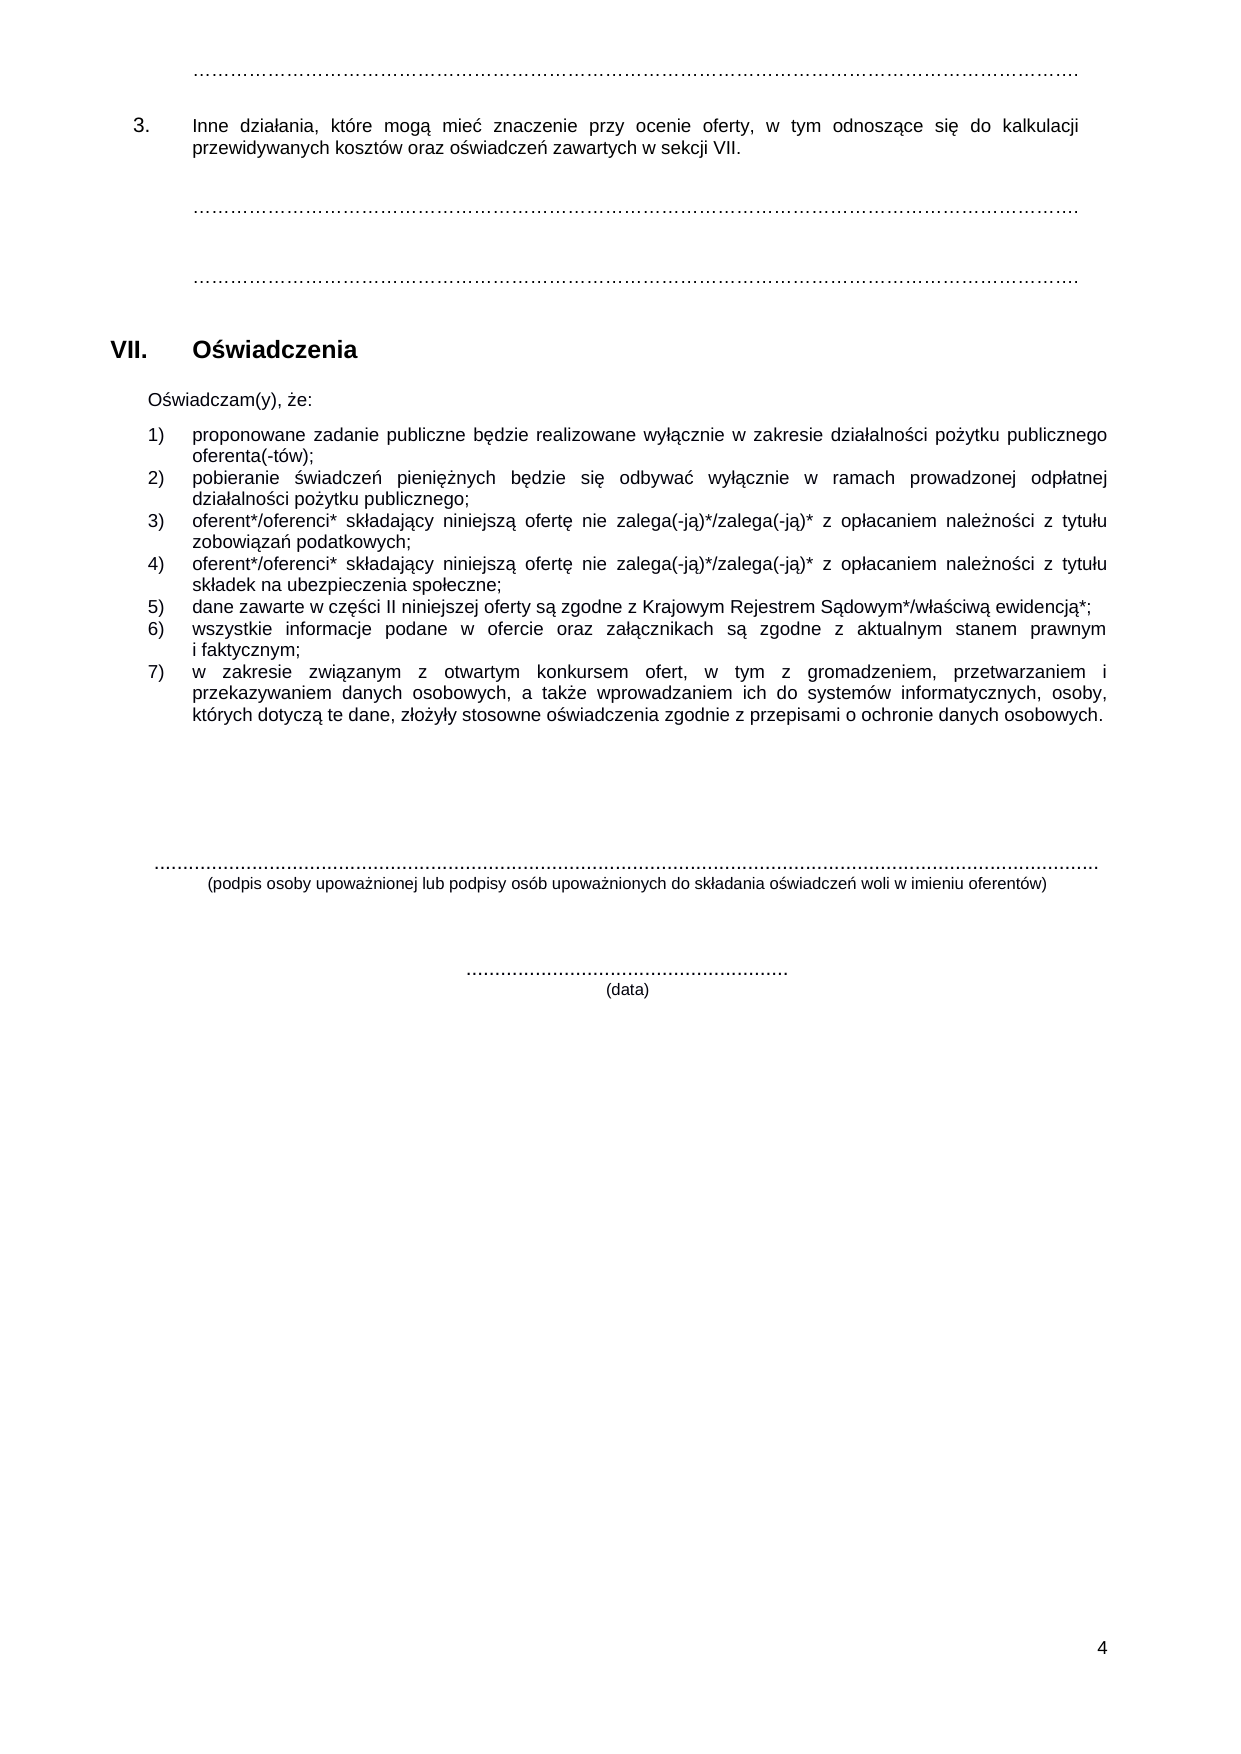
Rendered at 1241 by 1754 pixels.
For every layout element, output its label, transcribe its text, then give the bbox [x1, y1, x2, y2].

list Inne działania, które mogą mieć znaczenie przy ocenie oferty, w tym odnoszące się do kalkulacji przewidywanych kosztów oraz oświadczeń zawartych w sekcji VII. [133, 113, 1079, 158]
list w zakresie związanym z otwartym konkursem ofert, w tym z gromadzeniem, przetwarzaniem i przekazywaniem danych osobowych, a także wprowadzaniem ich do systemów informatycznych, osoby, których dotyczą te dane, złożyły stosowne oświadczenia zgodnie z przepisami o ochronie danych osobowych. [148, 661, 1107, 725]
list ……………………………………………………………………………………………………………………………. [192, 59, 1079, 81]
subtitle Oświadczenia [148, 336, 1107, 364]
list proponowane zadanie publiczne będzie realizowane wyłącznie w zakresie działalności pożytku publicznego oferenta(-tów); [148, 423, 1107, 466]
list pobieranie świadczeń pieniężnych będzie się odbywać wyłącznie w ramach prowadzonej odpłatnej działalności pożytku publicznego; [148, 466, 1107, 509]
list oferent*/oferenci* składający niniejszą ofertę nie zalega(-ją)*/zalega(-ją)* z opłacaniem należności z tytułu składek na ubezpieczenia społeczne; [148, 553, 1107, 596]
text (podpis osoby upoważnionej lub podpisy osób upoważnionych do składania oświadczeń woli w imieniu oferentów) [148, 874, 1107, 893]
text .................................................................................................................................................................... [148, 850, 1107, 874]
text Oświadczam(y), że: [148, 389, 1107, 411]
list dane zawarte w części II niniejszej oferty są zgodne z Krajowym Rejestrem Sądowym*/właściwą ewidencją*; [148, 596, 1107, 617]
list oferent*/oferenci* składający niniejszą ofertę nie zalega(-ją)*/zalega(-ją)* z opłacaniem należności z tytułu zobowiązań podatkowych; [148, 509, 1107, 553]
text ……………………………………………………………………………………………………………………………. [192, 196, 1079, 217]
text ........................................................ (data) [148, 956, 1107, 999]
list wszystkie informacje podane w ofercie oraz załącznikach są zgodne z aktualnym stanem prawnym i faktycznym; [148, 617, 1107, 661]
list ……………………………………………………………………………………………………………………………. [192, 266, 1079, 287]
